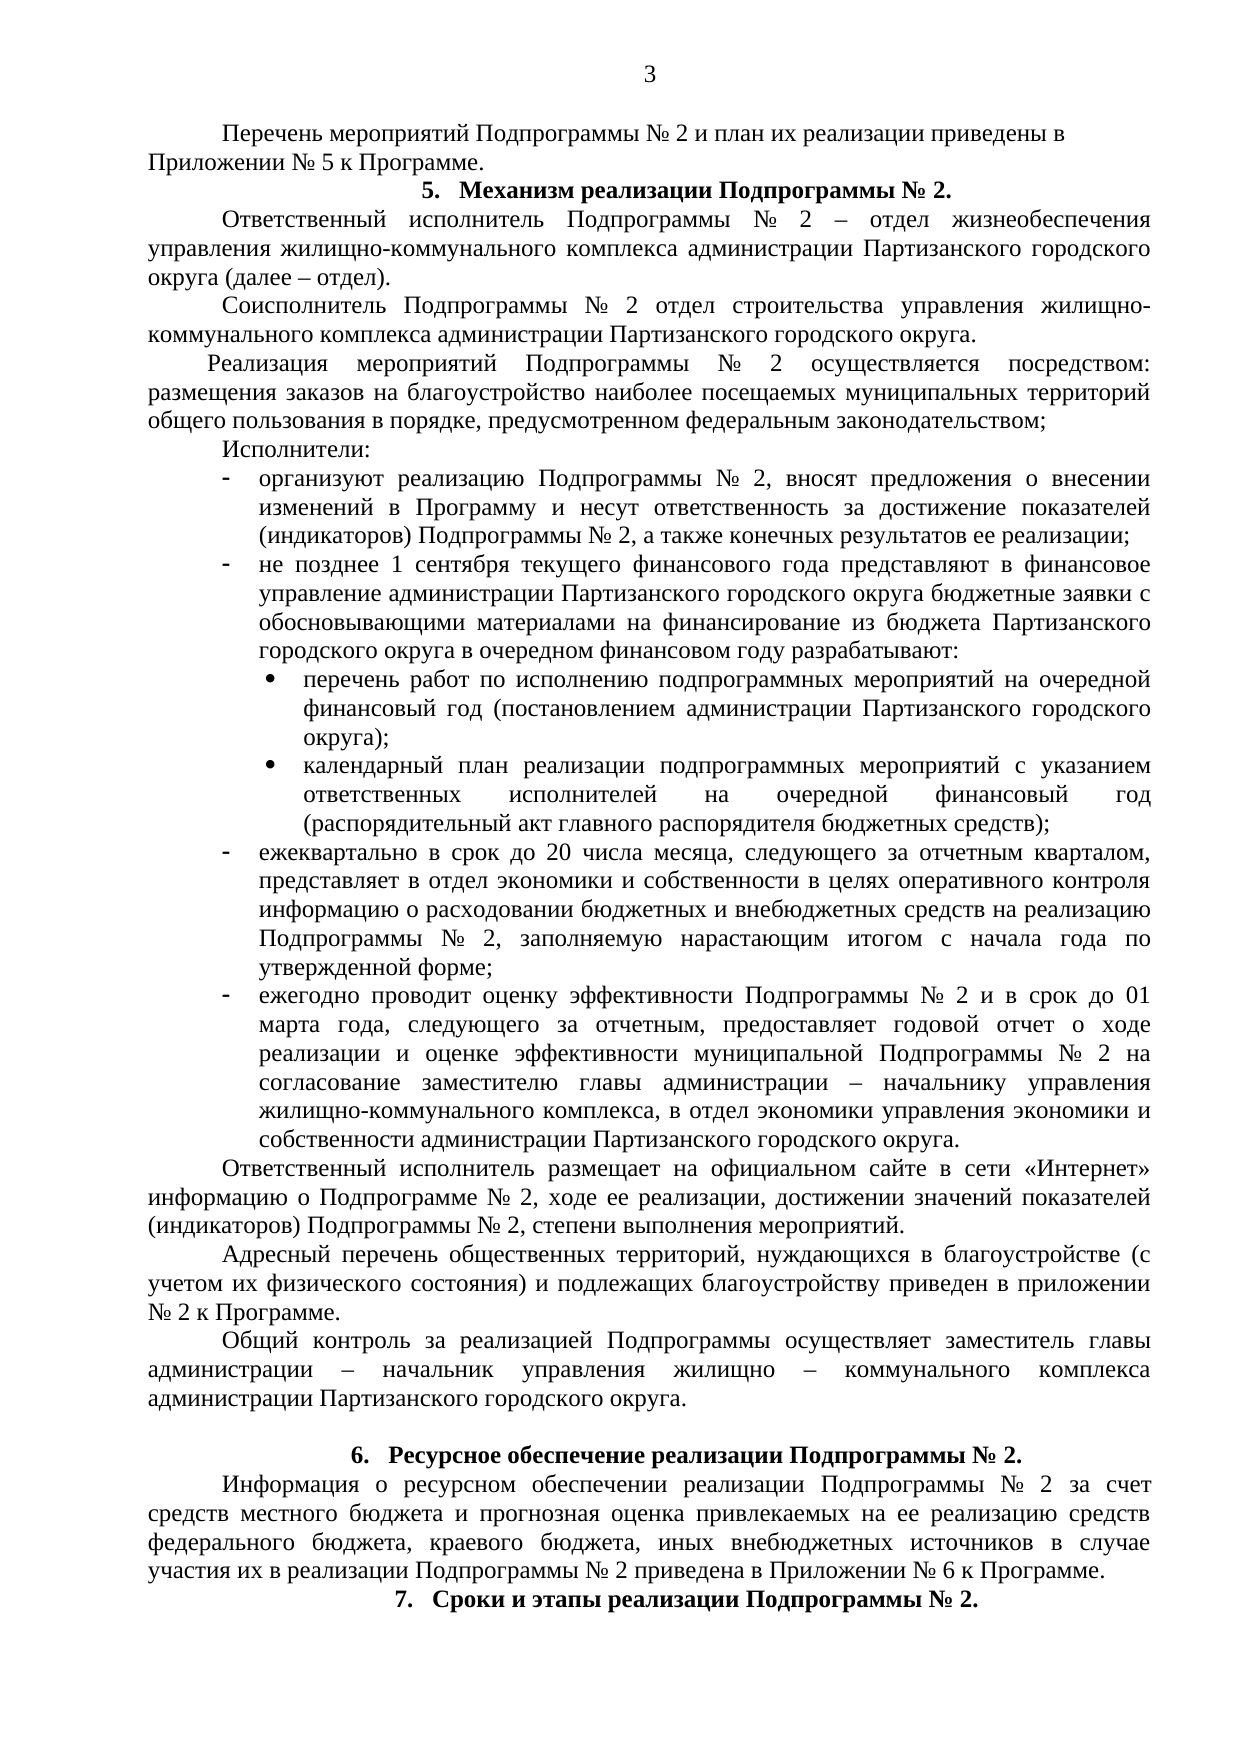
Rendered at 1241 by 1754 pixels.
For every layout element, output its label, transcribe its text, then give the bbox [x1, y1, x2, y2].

list календарный план реализации подпрограммных мероприятий с указанием ответственных исполнителей на очередной финансовый год (распорядительный акт главного распорядителя бюджетных средств); [266, 751, 1152, 837]
list организуют реализацию Подпрограммы № 2, вносят предложения о внесении изменений в Программу и несут ответственность за достижение показателей (индикаторов) Подпрограммы № 2, а также конечных результатов ее реализации; [222, 463, 1152, 549]
text Ответственный исполнитель размещает на официальном сайте в сети «Интернет» информацию о Подпрограмме № 2, ходе ее реализации, достижении значений показателей (индикаторов) Подпрограммы № 2, степени выполнения мероприятий. [148, 1153, 1152, 1239]
list ежеквартально в срок до 20 числа месяца, следующего за отчетным кварталом, представляет в отдел экономики и собственности в целях оперативного контроля информацию о расходовании бюджетных и внебюджетных средств на реализацию Подпрограммы № 2, заполняемую нарастающим итогом с начала года по утвержденной форме; [222, 837, 1152, 981]
text Реализация мероприятий Подпрограммы № 2 осуществляется посредством: размещения заказов на благоустройство наиболее посещаемых муниципальных территорий общего пользования в порядке, предусмотренном федеральным законодательством; [148, 348, 1152, 434]
text Ответственный исполнитель Подпрограммы № 2 – отдел жизнеобеспечения управления жилищно-коммунального комплекса администрации Партизанского городского округа (далее – отдел). [148, 204, 1152, 291]
text Соисполнитель Подпрограммы № 2 отдел строительства управления жилищно-коммунального комплекса администрации Партизанского городского округа. [148, 291, 1152, 348]
list Перечень мероприятий Подпрограммы № 2 и план их реализации приведены в Приложении № 5 к Программе. [148, 118, 1152, 176]
list Сроки и этапы реализации Подпрограммы № 2. [222, 1584, 1152, 1613]
text Исполнители: [148, 434, 1152, 463]
text Общий контроль за реализацией Подпрограммы осуществляет заместитель главы администрации – начальник управления жилищно – коммунального комплекса администрации Партизанского городского округа. [148, 1326, 1152, 1412]
list Ресурсное обеспечение реализации Подпрограммы № 2. [222, 1441, 1152, 1469]
list не позднее 1 сентября текущего финансового года представляют в финансовое управление администрации Партизанского городского округа бюджетные заявки с обосновывающими материалами на финансирование из бюджета Партизанского городского округа в очередном финансовом году разрабатывают: [222, 549, 1152, 664]
list Механизм реализации Подпрограммы № 2. [222, 176, 1152, 204]
list ежегодно проводит оценку эффективности Подпрограммы № 2 и в срок до 01 марта года, следующего за отчетным, предоставляет годовой отчет о ходе реализации и оценке эффективности муниципальной Подпрограммы № 2 на согласование заместителю главы администрации – начальнику управления жилищно-коммунального комплекса, в отдел экономики управления экономики и собственности администрации Партизанского городского округа. [222, 981, 1152, 1153]
list Адресный перечень общественных территорий, нуждающихся в благоустройстве (с учетом их физического состояния) и подлежащих благоустройству приведен в приложении № 2 к Программе. [148, 1239, 1152, 1326]
text Информация о ресурсном обеспечении реализации Подпрограммы № 2 за счет средств местного бюджета и прогнозная оценка привлекаемых на ее реализацию средств федерального бюджета, краевого бюджета, иных внебюджетных источников в случае участия их в реализации Подпрограммы № 2 приведена в Приложении № 6 к Программе. [148, 1469, 1152, 1584]
list перечень работ по исполнению подпрограммных мероприятий на очередной финансовый год (постановлением администрации Партизанского городского округа); [266, 664, 1152, 751]
